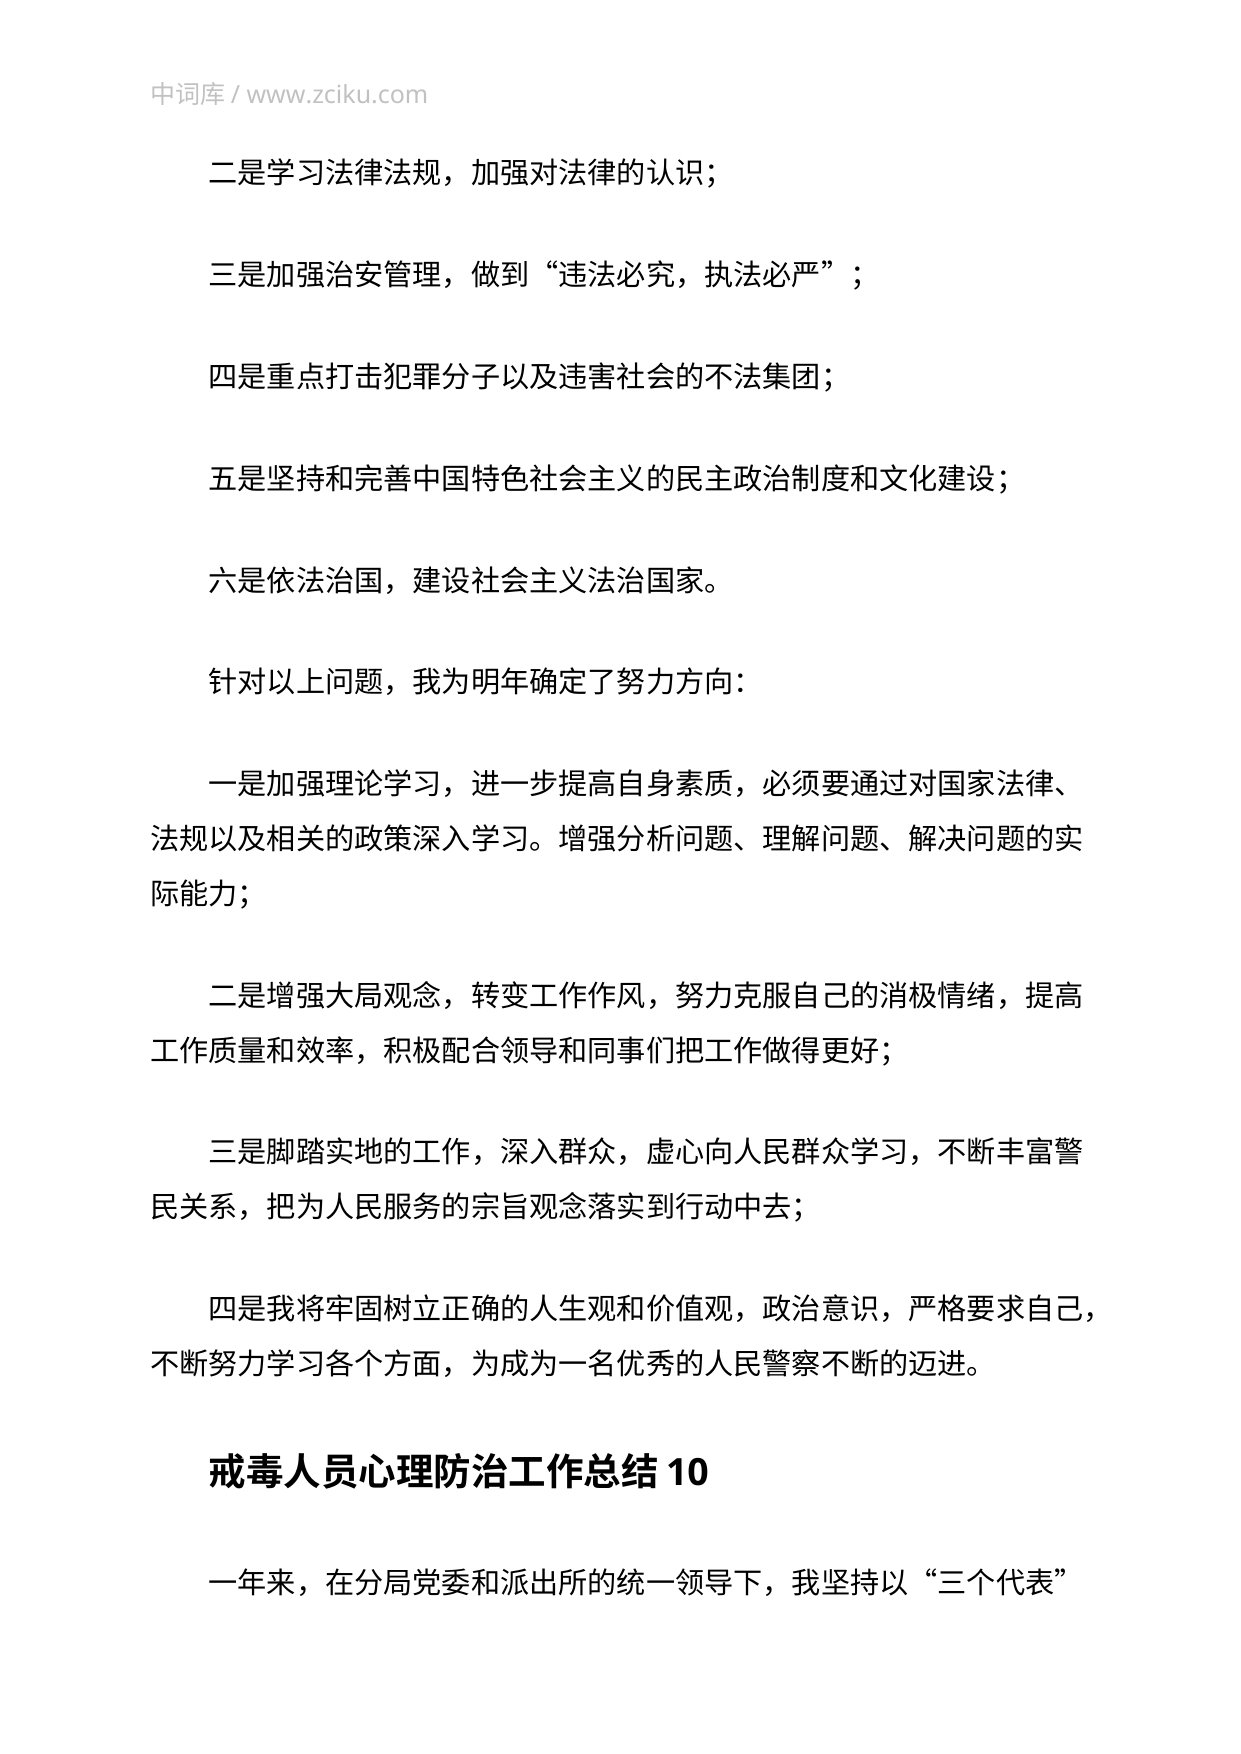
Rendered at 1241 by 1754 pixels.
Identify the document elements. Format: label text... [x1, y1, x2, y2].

text 四是我将牢固树立正确的人生观和价值观，政治意识，严格要求自己，不断努力学习各个方面，为成为一名优秀的人民警察不断的迈进。 [150, 1286, 1090, 1383]
text 针对以上问题，我为明年确定了努力方向： [150, 659, 1090, 701]
text 三是加强治安管理，做到“违法必究，执法必严”； [150, 252, 1090, 294]
text 戒毒人员心理防治工作总结10 [150, 1442, 1090, 1497]
text 三是脚踏实地的工作，深入群众，虚心向人民群众学习，不断丰富警民关系，把为人民服务的宗旨观念落实到行动中去； [150, 1129, 1090, 1226]
text 二是增强大局观念，转变工作作风，努力克服自己的消极情绪，提高工作质量和效率，积极配合领导和同事们把工作做得更好； [150, 972, 1090, 1069]
text 四是重点打击犯罪分子以及违害社会的不法集团； [150, 353, 1090, 396]
text 五是坚持和完善中国特色社会主义的民主政治制度和文化建设； [150, 455, 1090, 498]
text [150, 1560, 1090, 1602]
text 六是依法治国，建设社会主义法治国家。 [150, 557, 1090, 599]
text 二是学习法律法规，加强对法律的认识； [150, 150, 1090, 192]
text 一是加强理论学习，进一步提高自身素质，必须要通过对国家法律、法规以及相关的政策深入学习。增强分析问题、理解问题、解决问题的实际能力； [150, 761, 1090, 913]
